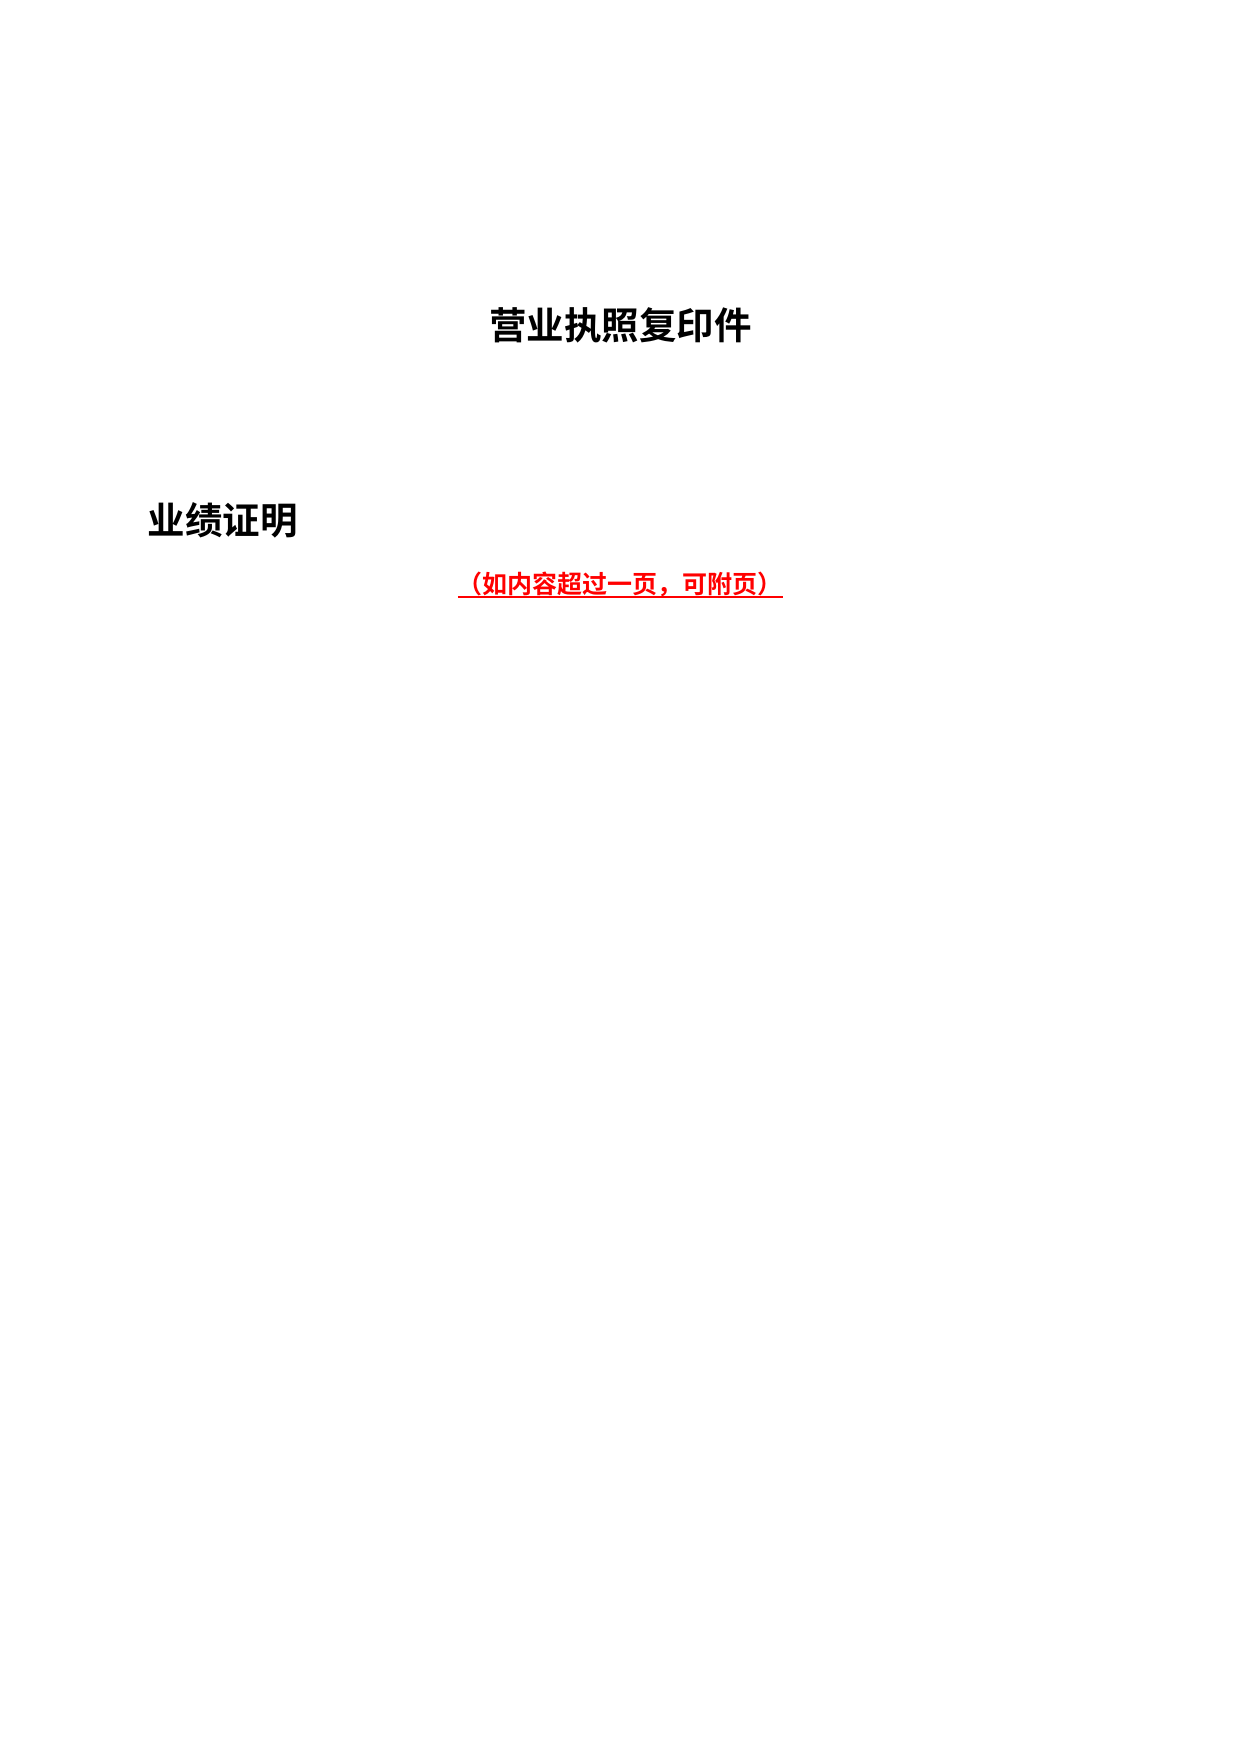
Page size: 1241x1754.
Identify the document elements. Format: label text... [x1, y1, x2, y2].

text 营业执照复印件 [148, 291, 1092, 356]
text 业绩证明 [148, 486, 1092, 551]
text （如内容超过一页，可附页） [148, 551, 1092, 616]
